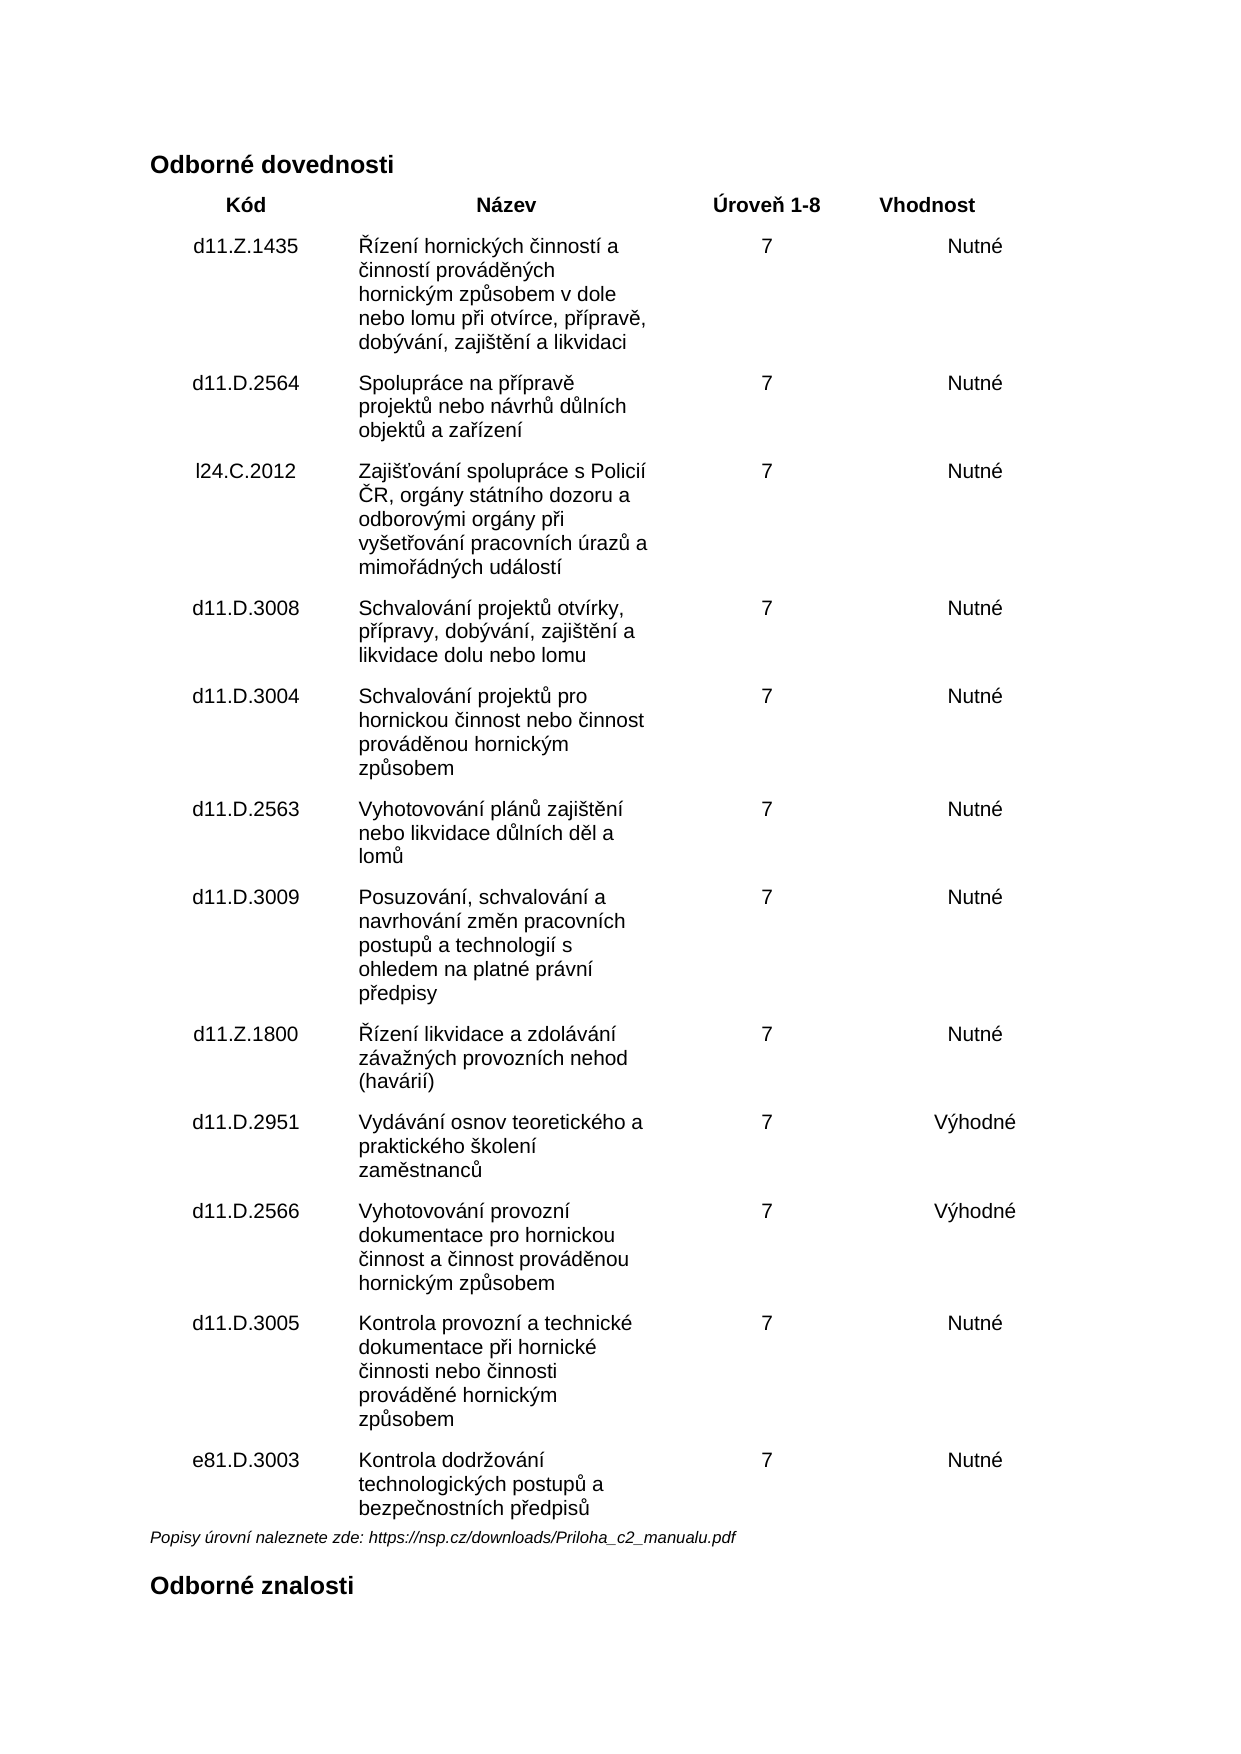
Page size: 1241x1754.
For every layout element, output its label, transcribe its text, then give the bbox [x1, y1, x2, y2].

table_cell Nutné [871, 362, 1079, 451]
table_cell Nutné [871, 226, 1079, 362]
table_cell d11.D.3008 [142, 587, 350, 676]
table_cell e81.D.3003 [142, 1439, 350, 1528]
table_cell d11.D.2564 [142, 362, 350, 451]
table_cell Nutné [871, 788, 1079, 877]
table_cell Nutné [871, 676, 1079, 788]
table_cell 7 [663, 877, 871, 1013]
table_cell d11.Z.1435 [142, 226, 350, 362]
table_cell 7 [663, 1190, 871, 1303]
table_cell Nutné [871, 1013, 1079, 1102]
table_header Úroveň 1-8 [663, 185, 871, 226]
table_cell Kontrola dodržování technologických postupů a bezpečnostních předpisů [350, 1439, 662, 1528]
table_cell 7 [663, 676, 871, 788]
table_cell d11.D.2563 [142, 788, 350, 877]
table_cell 7 [663, 1439, 871, 1528]
table_cell Zajišťování spolupráce s Policií ČR, orgány státního dozoru a odborovými orgány při vyšetřování pracovních úrazů a mimořádných událostí [350, 451, 662, 587]
table_cell Nutné [871, 1303, 1079, 1439]
table_header Název [350, 185, 662, 226]
table_cell Vyhotovování provozní dokumentace pro hornickou činnost a činnost prováděnou hornickým způsobem [350, 1190, 662, 1303]
table_cell Vyhotovování plánů zajištění nebo likvidace důlních děl a lomů [350, 788, 662, 877]
table_cell l24.C.2012 [142, 451, 350, 587]
table_cell Řízení hornických činností a činností prováděných hornickým způsobem v dole nebo lomu při otvírce, přípravě, dobývání, zajištění a likvidaci [350, 226, 662, 362]
table_cell d11.D.3004 [142, 676, 350, 788]
table_cell Schvalování projektů otvírky, přípravy, dobývání, zajištění a likvidace dolu nebo lomu [350, 587, 662, 676]
table_cell Schvalování projektů pro hornickou činnost nebo činnost prováděnou hornickým způsobem [350, 676, 662, 788]
text Popisy úrovní naleznete zde: https://nsp.cz/downloads/Priloha_c2_manualu.pdf [150, 1528, 1090, 1547]
table_cell 7 [663, 587, 871, 676]
table_cell Spolupráce na přípravě projektů nebo návrhů důlních objektů a zařízení [350, 362, 662, 451]
table_cell 7 [663, 226, 871, 362]
table_cell 7 [663, 1013, 871, 1102]
table_cell d11.D.3009 [142, 877, 350, 1013]
table_header Vhodnost [871, 185, 1079, 226]
table_cell Nutné [871, 451, 1079, 587]
table_cell Řízení likvidace a zdolávání závažných provozních nehod (havárií) [350, 1013, 662, 1102]
table_cell Kontrola provozní a technické dokumentace při hornické činnosti nebo činnosti prováděné hornickým způsobem [350, 1303, 662, 1439]
subtitle Odborné znalosti [150, 1571, 1090, 1599]
table_cell Vydávání osnov teoretického a praktického školení zaměstnanců [350, 1102, 662, 1190]
table_cell 7 [663, 451, 871, 587]
table_cell 7 [663, 1102, 871, 1190]
table_cell 7 [663, 362, 871, 451]
table_cell 7 [663, 788, 871, 877]
table_cell 7 [663, 1303, 871, 1439]
table_cell Nutné [871, 877, 1079, 1013]
table_cell Nutné [871, 1439, 1079, 1528]
table_cell Výhodné [871, 1190, 1079, 1303]
table_cell Výhodné [871, 1102, 1079, 1190]
subtitle Odborné dovednosti [150, 150, 1090, 179]
table_cell d11.D.2951 [142, 1102, 350, 1190]
table_cell d11.D.3005 [142, 1303, 350, 1439]
table_cell d11.Z.1800 [142, 1013, 350, 1102]
table_header Kód [142, 185, 350, 226]
table_cell Posuzování, schvalování a navrhování změn pracovních postupů a technologií s ohledem na platné právní předpisy [350, 877, 662, 1013]
table_cell d11.D.2566 [142, 1190, 350, 1303]
table_cell Nutné [871, 587, 1079, 676]
